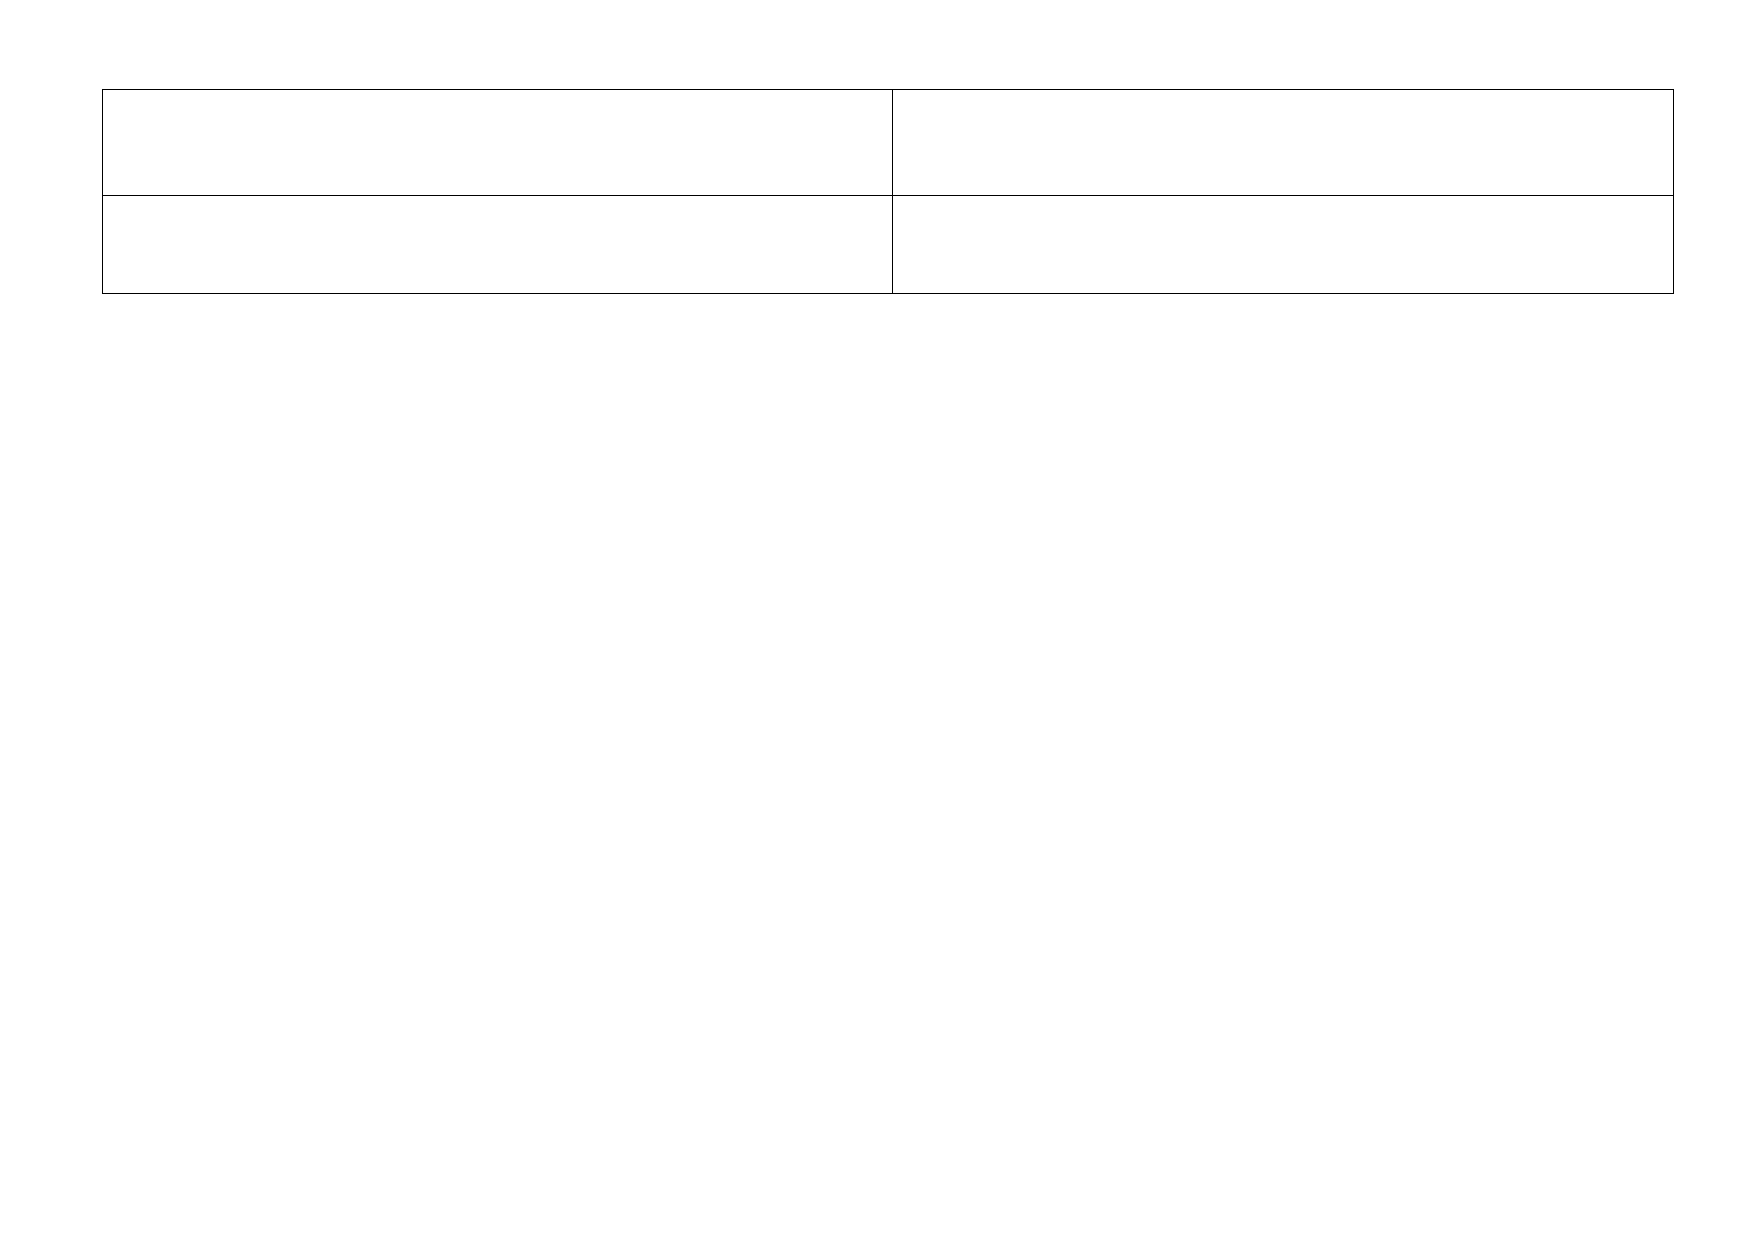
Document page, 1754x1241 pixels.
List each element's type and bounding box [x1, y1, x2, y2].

table_cell [103, 90, 892, 195]
table_cell [103, 196, 892, 293]
table_cell [893, 196, 1673, 293]
table_cell [893, 90, 1673, 195]
